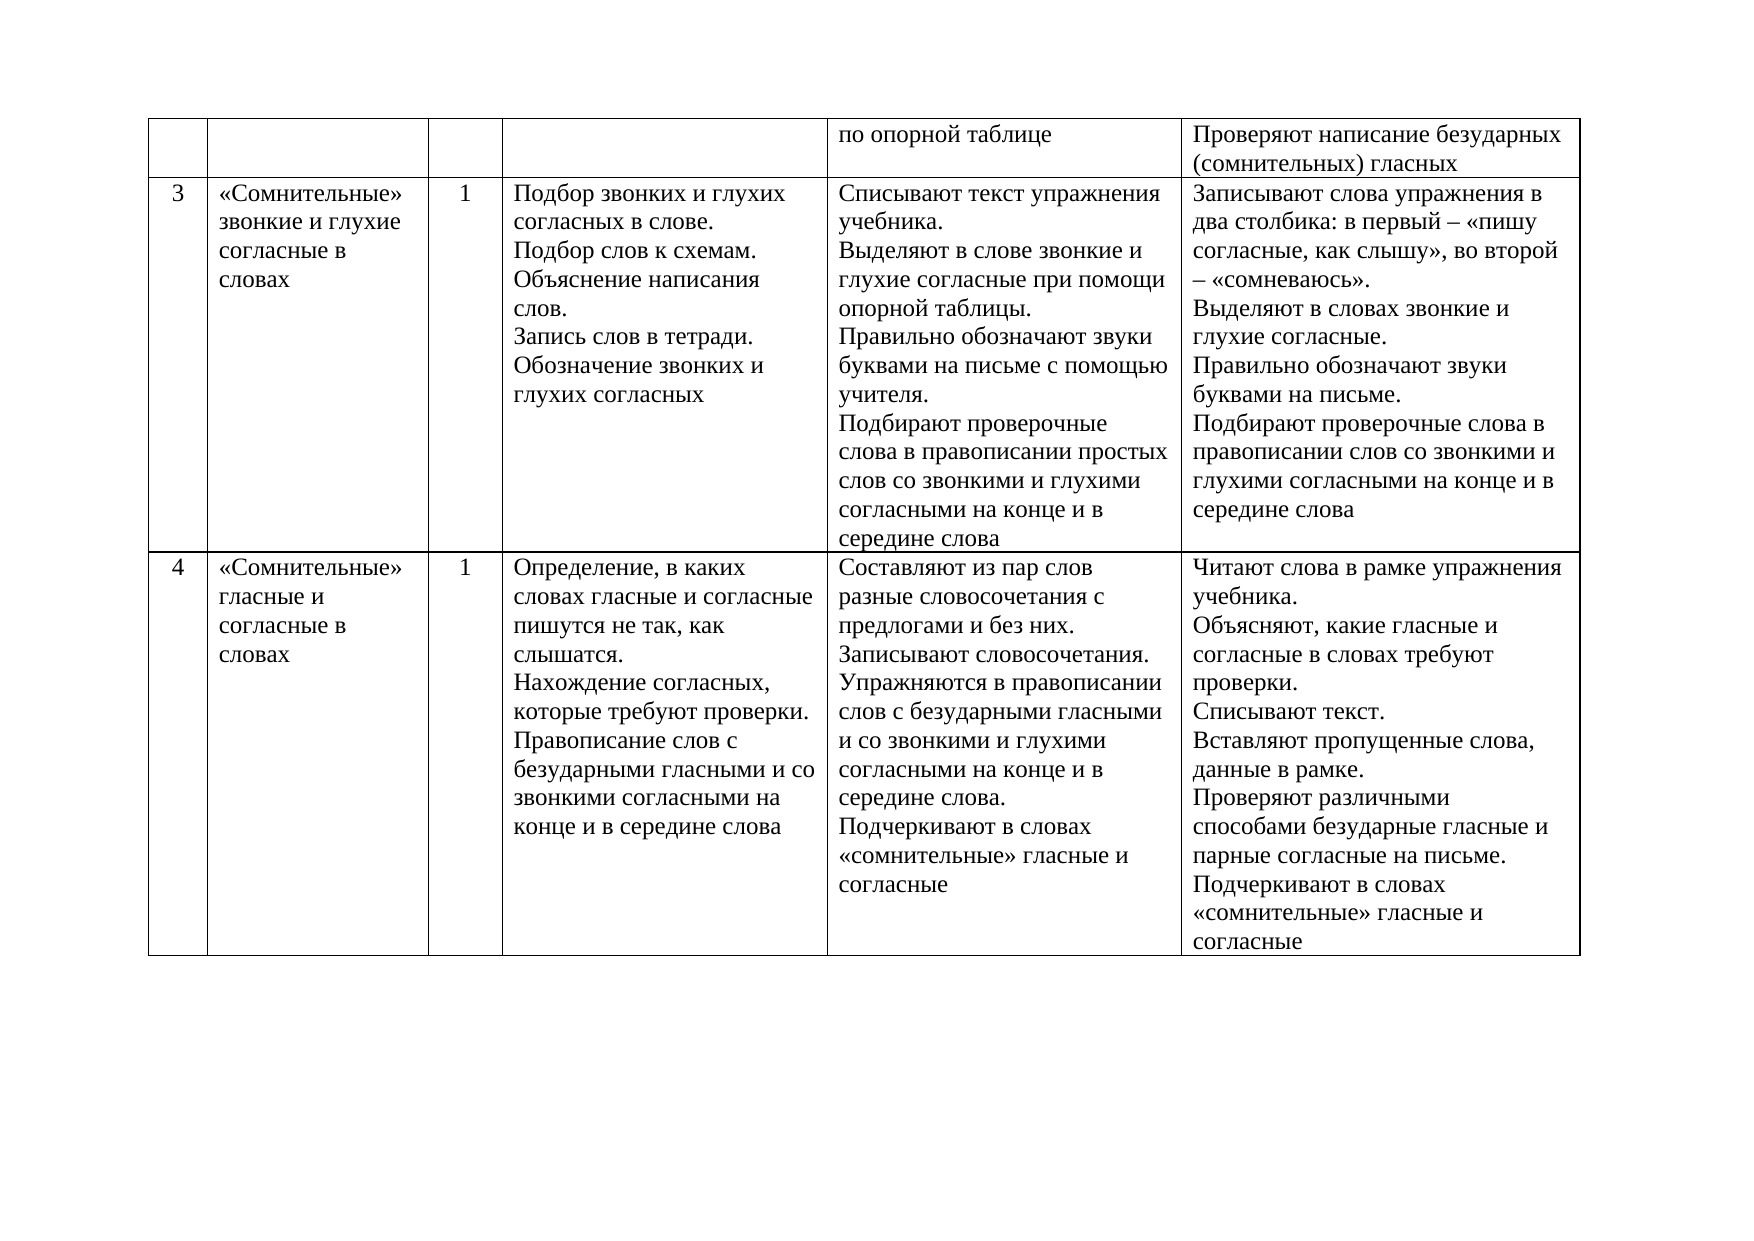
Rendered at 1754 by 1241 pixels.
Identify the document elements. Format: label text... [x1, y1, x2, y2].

table_cell Подбор звонких и глухих согласных в слове. Подбор слов к схемам. Объяснение написания слов. Запись слов в тетради. Обозначение звонких и глухих согласных [503, 178, 827, 551]
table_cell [828, 119, 1181, 177]
table_cell 2 [149, 119, 207, 177]
table_cell «Сомнительные» звонкие и глухие согласные в словах [208, 178, 428, 551]
table_cell 1 [429, 553, 502, 955]
table_cell 4 [149, 553, 207, 955]
table_cell Составляют из пар слов разные словосочетания с предлогами и без них. Записывают словосочетания. Упражняются в правописании слов с безударными гласными и со звонкими и глухими согласными на конце и в середине слова. Подчеркивают в словах «сомнительные» гласные и согласные [828, 553, 1181, 955]
table_cell Определение, в каких словах гласные и согласные пишутся не так, как слышатся. Нахождение согласных, которые требуют проверки. Правописание слов с безударными гласными и со звонкими согласными на конце и в середине слова [503, 553, 827, 955]
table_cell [1182, 119, 1579, 177]
table_cell Списывают текст упражнения учебника. Выделяют в слове звонкие и глухие согласные при помощи опорной таблицы. Правильно обозначают звуки буквами на письме с помощью учителя. Подбирают проверочные слова в правописании простых слов со звонкими и глухими согласными на конце и в середине слова [828, 178, 1181, 551]
table_cell «Сомнительные» гласные и согласные в словах [208, 553, 428, 955]
table_cell 1 [429, 178, 502, 551]
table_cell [208, 119, 428, 177]
table_cell 1 [429, 119, 502, 177]
table_cell 3 [149, 178, 207, 551]
table_cell Записывают слова упражнения в два столбика: в первый – «пишу согласные, как слышу», во второй – «сомневаюсь». Выделяют в словах звонкие и глухие согласные. Правильно обозначают звуки буквами на письме. Подбирают проверочные слова в правописании слов со звонкими и глухими согласными на конце и в середине слова [1182, 178, 1579, 551]
table_cell Читают слова в рамке упражнения учебника. Объясняют, какие гласные и согласные в словах требуют проверки. Списывают текст. Вставляют пропущенные слова, данные в рамке. Проверяют различными способами безударные гласные и парные согласные на письме. Подчеркивают в словах «сомнительные» гласные и согласные [1182, 553, 1579, 955]
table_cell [503, 119, 827, 177]
